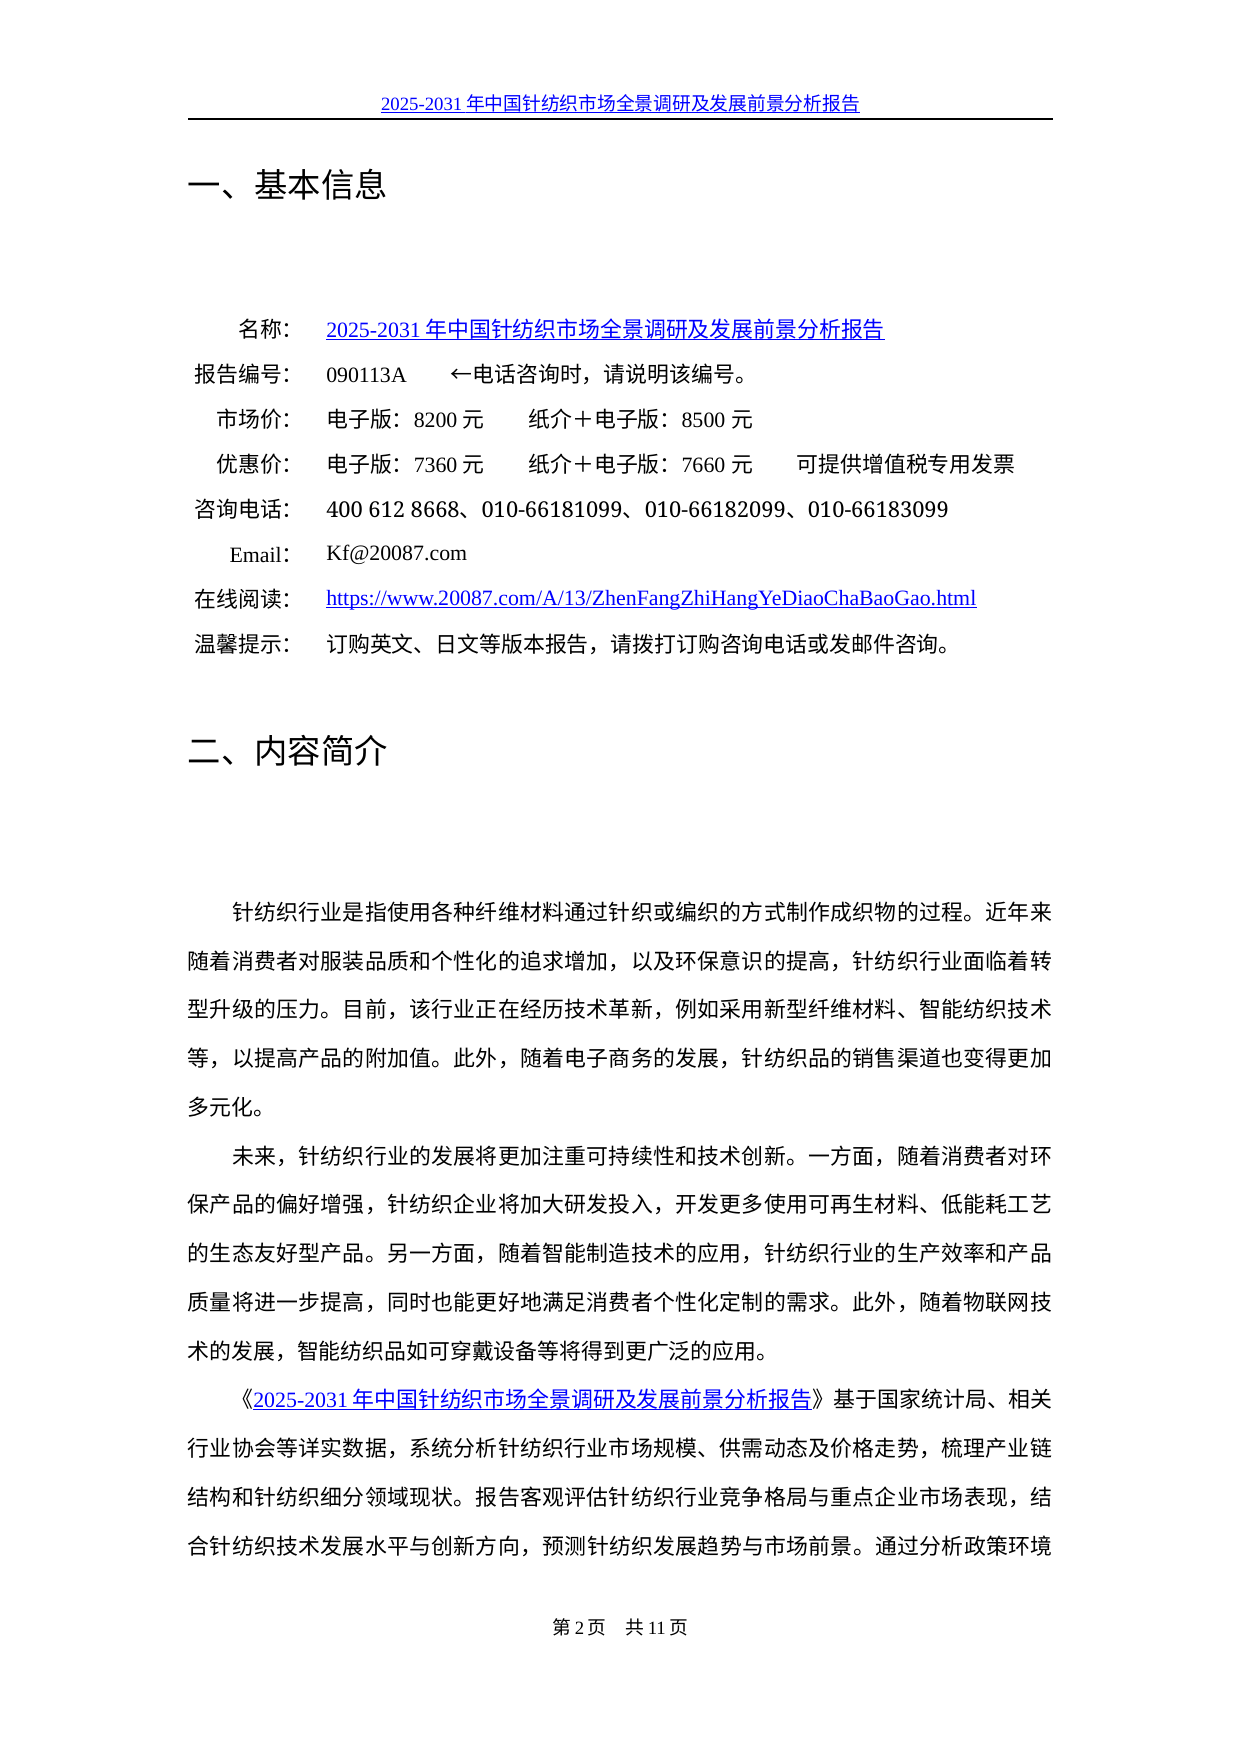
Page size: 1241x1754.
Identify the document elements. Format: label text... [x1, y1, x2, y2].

table_cell 优惠价： [167, 447, 315, 492]
table_cell 电子版：7360 元 纸介＋电子版：7660 元 可提供增值税专用发票 [315, 447, 1073, 492]
table_cell 090113A ←电话咨询时，请说明该编号。 [315, 357, 1073, 402]
table_cell 400 612 8668、010-66181099、010-66182099、010-66183099 [315, 492, 1073, 537]
table_cell Email： [167, 537, 315, 582]
table_cell 订购英文、日文等版本报告，请拨打订购咨询电话或发邮件咨询。 [315, 627, 1073, 672]
table_cell 电子版：8200 元 纸介＋电子版：8500 元 [315, 402, 1073, 447]
table_header 2025-2031年中国针纺织市场全景调研及发展前景分析报告 [315, 312, 1073, 357]
table_cell 在线阅读： [167, 582, 315, 627]
table_cell 咨询电话： [167, 492, 315, 537]
table_header 名称： [167, 312, 315, 357]
table_cell 温馨提示： [167, 627, 315, 672]
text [187, 894, 1053, 1561]
table_cell 报告编号： [167, 357, 315, 402]
title 一、基本信息 [187, 150, 1053, 215]
table_cell 市场价： [167, 402, 315, 447]
table_cell Kf@20087.com [315, 537, 1073, 582]
title 二、内容简介 [187, 717, 1053, 782]
table_cell [315, 582, 1073, 627]
